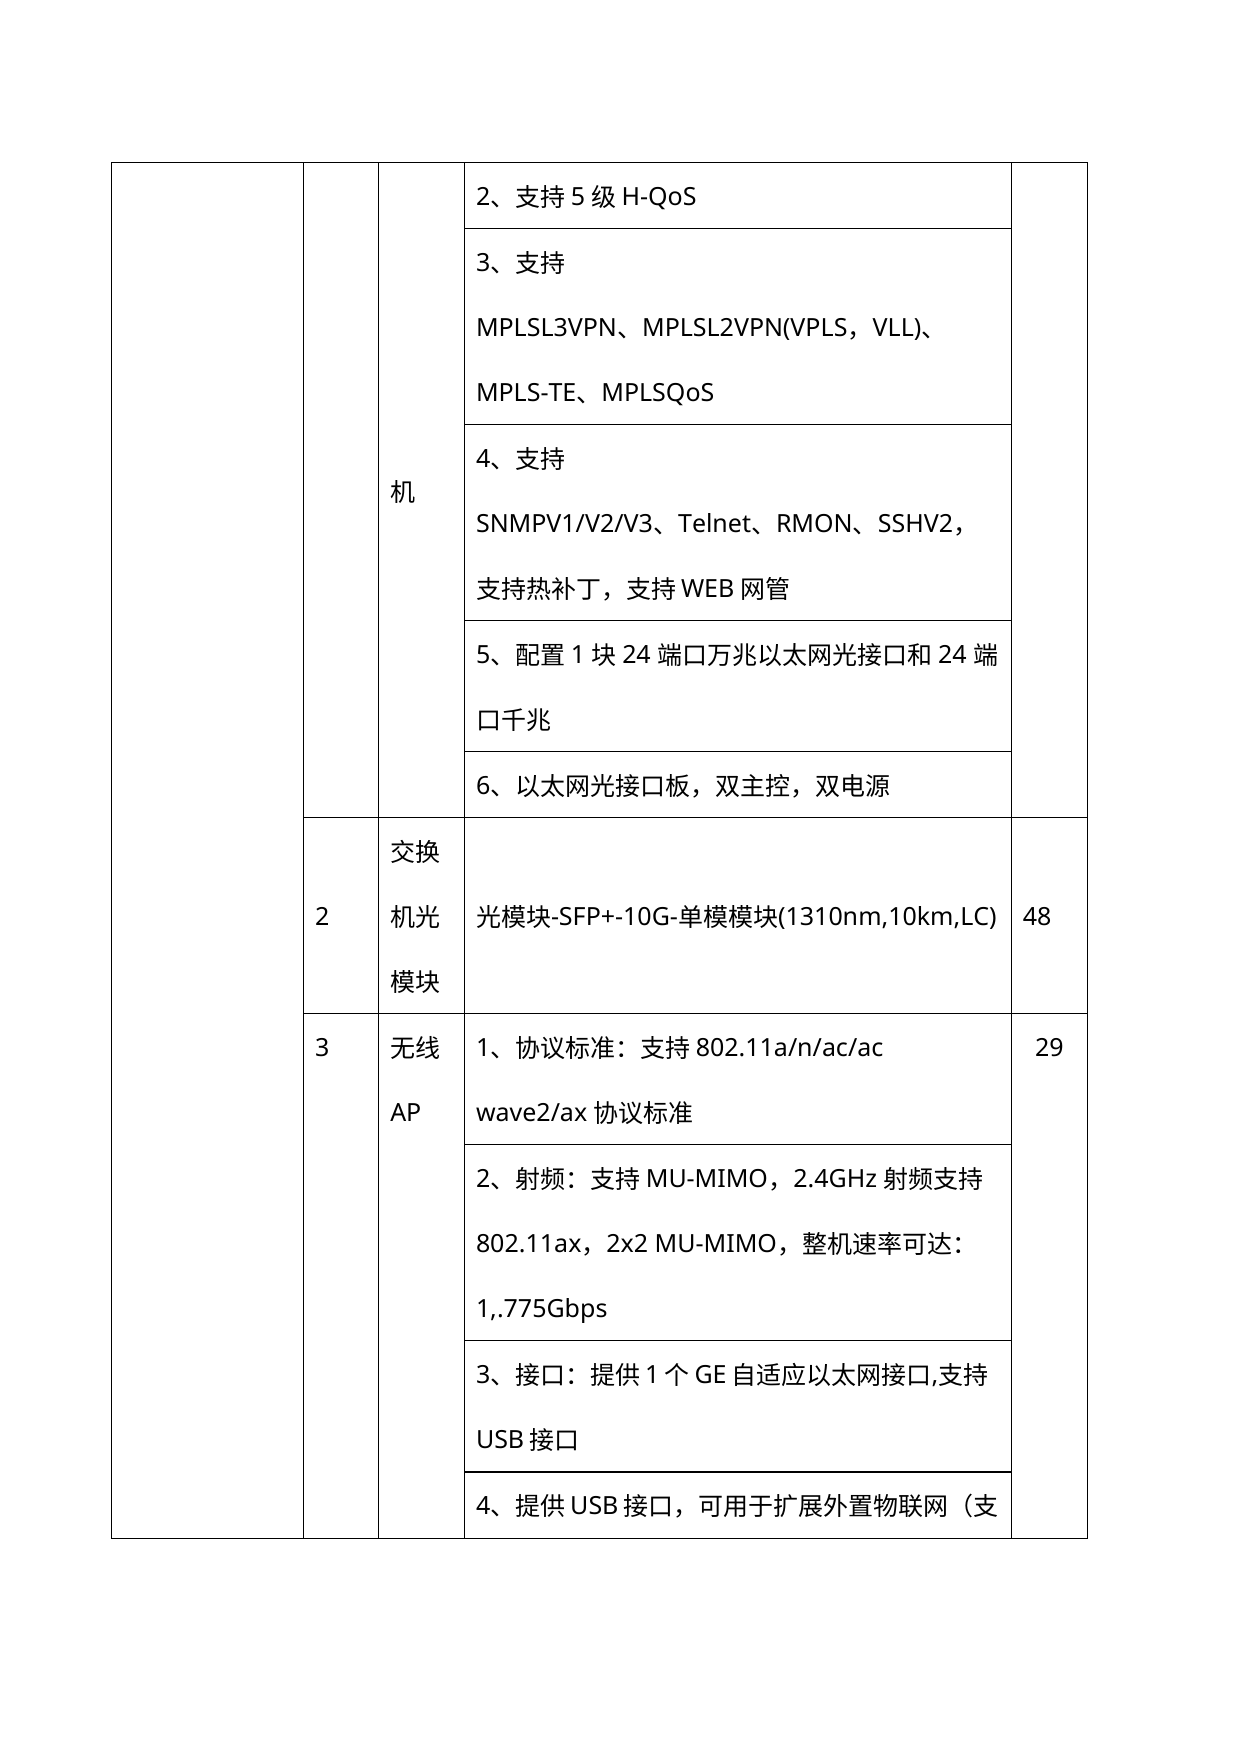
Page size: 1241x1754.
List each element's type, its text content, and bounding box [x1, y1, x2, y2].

table_cell 2 [1012, 163, 1087, 817]
table_cell 无线AP [379, 1014, 464, 1537]
table_cell 光模块-SFP+-10G-单模模块(1310nm,10km,LC) [465, 818, 1011, 1013]
table_cell 48 [1012, 818, 1087, 1013]
table_cell 1、协议标准：支持 802.11a/n/ac/ac wave2/ax 协议标准 [465, 1014, 1011, 1144]
table_cell 5、配置 1 块 24 端口万兆以太网光接口和 24 端口千兆 [465, 621, 1011, 751]
table_cell 29 [1012, 1014, 1087, 1537]
table_cell 交换机光模块 [379, 818, 464, 1013]
table_cell 4、支持 SNMPV1/V2/V3、Telnet、RMON、SSHV2，支持热补丁，支持WEB 网管 [465, 425, 1011, 620]
table_cell 1 [304, 163, 378, 817]
table_cell 2、支持 5 级H-QoS [465, 163, 1011, 228]
table_cell 2 [304, 818, 378, 1013]
table_cell 3 [304, 1014, 378, 1537]
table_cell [465, 1473, 1011, 1537]
table_cell 汇聚交换机 [379, 163, 464, 817]
table_cell 2、射频：支持 MU-MIMO，2.4GHz 射频支持 802.11ax，2x2 MU-MIMO，整机速率可达：1,.775Gbps [465, 1145, 1011, 1340]
table_cell 3、支持 MPLSL3VPN、MPLSL2VPN(VPLS，VLL)、 MPLS-TE、MPLSQoS [465, 229, 1011, 424]
table_cell 6、以太网光接口板，双主控，双电源 [465, 752, 1011, 817]
table_cell 3、接口：提供1个GE自适应以太网接口,支持USB接口 [465, 1341, 1011, 1471]
